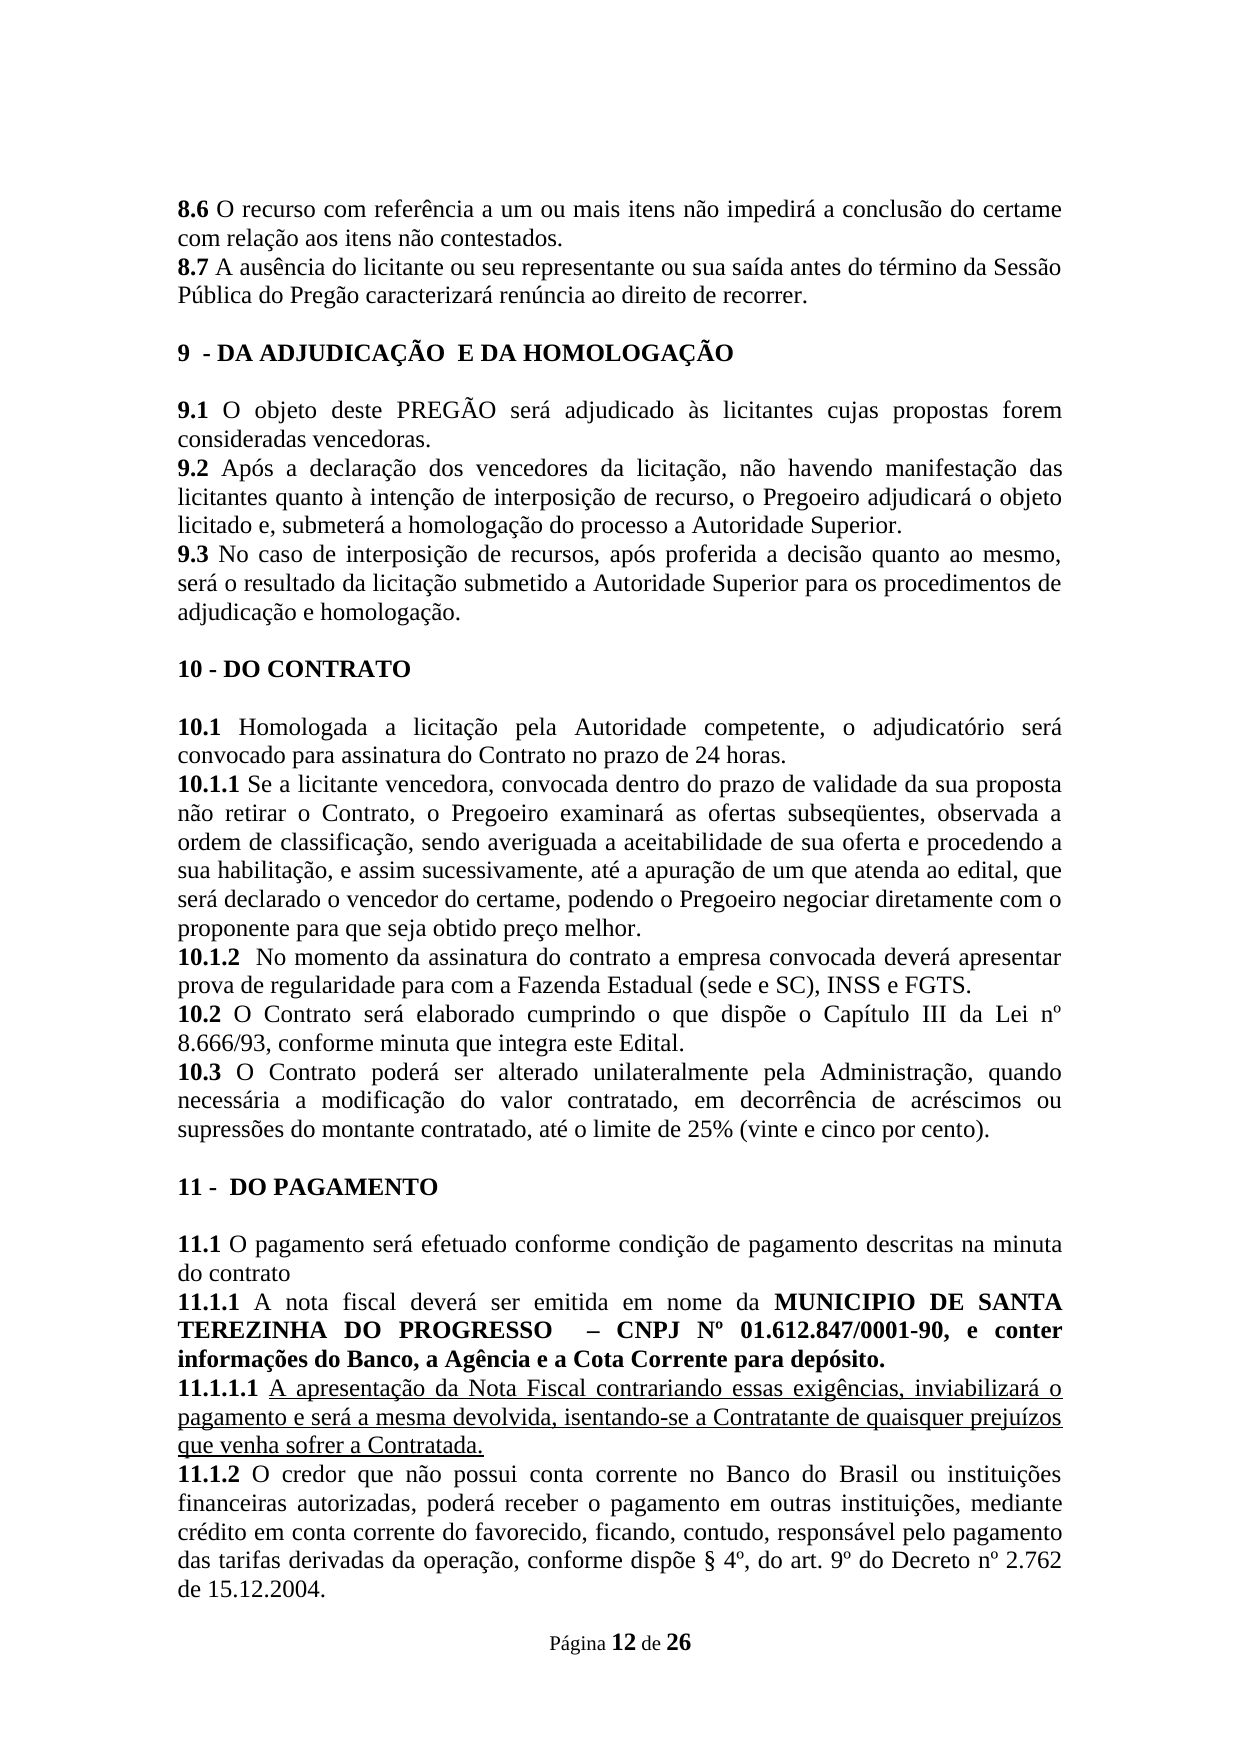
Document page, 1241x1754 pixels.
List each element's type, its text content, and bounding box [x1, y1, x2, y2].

text 11.1.1 A nota fiscal deverá ser emitida em nome da MUNICIPIO DE SANTA TEREZINHA DO PROGRESSO – CNPJ Nº 01.612.847/0001-90, e conter informações do Banco, a Agência e a Cota Corrente para depósito. [177, 1287, 1063, 1373]
text ausência do licitante ou seu representante ou sua saída antes do término da Sessão Pública do Pregão caracterizará renúncia ao direito de recorrer. [177, 252, 1063, 309]
text 10.1.1 Se a licitante vencedora, convocada dentro do prazo de validade da sua proposta não retirar o Contrato, o Pregoeiro examinará as ofertas subseqüentes, observada a ordem de classificação, sendo averiguada a aceitabilidade de sua oferta e procedendo a sua habilitação, e assim sucessivamente, até a apuração de um que atenda ao edital, que será declarado o vencedor do certame, podendo o Pregoeiro negociar diretamente com o proponente para que seja obtido preço melhor. [177, 769, 1063, 942]
text 11.1 O pagamento será efetuado conforme condição de pagamento descritas na minuta do contrato [177, 1229, 1063, 1287]
text 10.2 O Contrato será elaborado cumprindo o que dispõe o Capítulo III da Lei nº 8.666/93, conforme minuta que integra este Edital. [177, 999, 1063, 1057]
text 9.1 O objeto deste PREGÃO será adjudicado às licitantes cujas propostas forem consideradas vencedoras. [177, 395, 1063, 453]
text 10 - DO CONTRATO [177, 654, 1063, 683]
text 9.2 Após a declaração dos vencedores da licitação, não havendo manifestação das licitantes quanto à intenção de interposição de recurso, o Pregoeiro adjudicará o objeto licitado e, submeterá a homologação do processo a Autoridade Superior. [177, 453, 1063, 539]
text 10.3 O Contrato poderá ser alterado unilateralmente pela Administração, quando necessária a modificação do valor contratado, em decorrência de acréscimos ou supressões do montante contratado, até o limite de 25% (vinte e cinco por cento). [177, 1057, 1063, 1143]
text 9.3 No caso de interposição de recursos, após proferida a decisão quanto ao mesmo, será o resultado da licitação submetido a Autoridade Superior para os procedimentos de adjudicação e homologação. [177, 539, 1063, 625]
text 9 - DA ADJUDICAÇÃO E DA HOMOLOGAÇÃO [177, 338, 1063, 367]
text 10.1 Homologada a licitação pela Autoridade competente, o adjudicatório será convocado para assinatura do Contrato no prazo de 24 horas. [177, 712, 1063, 769]
text 8.6 O recurso com referência a um ou mais itens não impedirá a conclusão do certame com relação aos itens não contestados. [177, 194, 1063, 252]
text 11.1.1.1 A apresentação da Nota Fiscal contrariando essas exigências, inviabilizará o pagamento e será a mesma devolvida, isentando-se a Contratante de quaisquer prejuízos que venha sofrer a Contratada. [177, 1373, 1063, 1427]
text 11 - DO PAGAMENTO [177, 1172, 1063, 1200]
text 10.1.2 No momento da assinatura do contrato a empresa convocada deverá apresentar prova de regularidade para com a Fazenda Estadual (sede e SC), INSS e FGTS. [177, 942, 1063, 999]
text 11.1.1.1 A apresentação da Nota Fiscal contrariando essas exigências, inviabilizará o pagamento e será a mesma devolvida, isentando-se a Contratante de quaisquer prejuízos que venha sofrer a Contratada. [177, 1428, 1063, 1459]
text 11.1.2 O credor que não possui conta corrente no Banco do Brasil ou instituições financeiras autorizadas, poderá receber o pagamento em outras instituições, mediante crédito em conta corrente do favorecido, ficando, contudo, responsável pelo pagamento das tarifas derivadas da operação, conforme dispõe § 4º, do art. 9º do Decreto nº 2.762 de 15.12.2004. [177, 1459, 1063, 1603]
